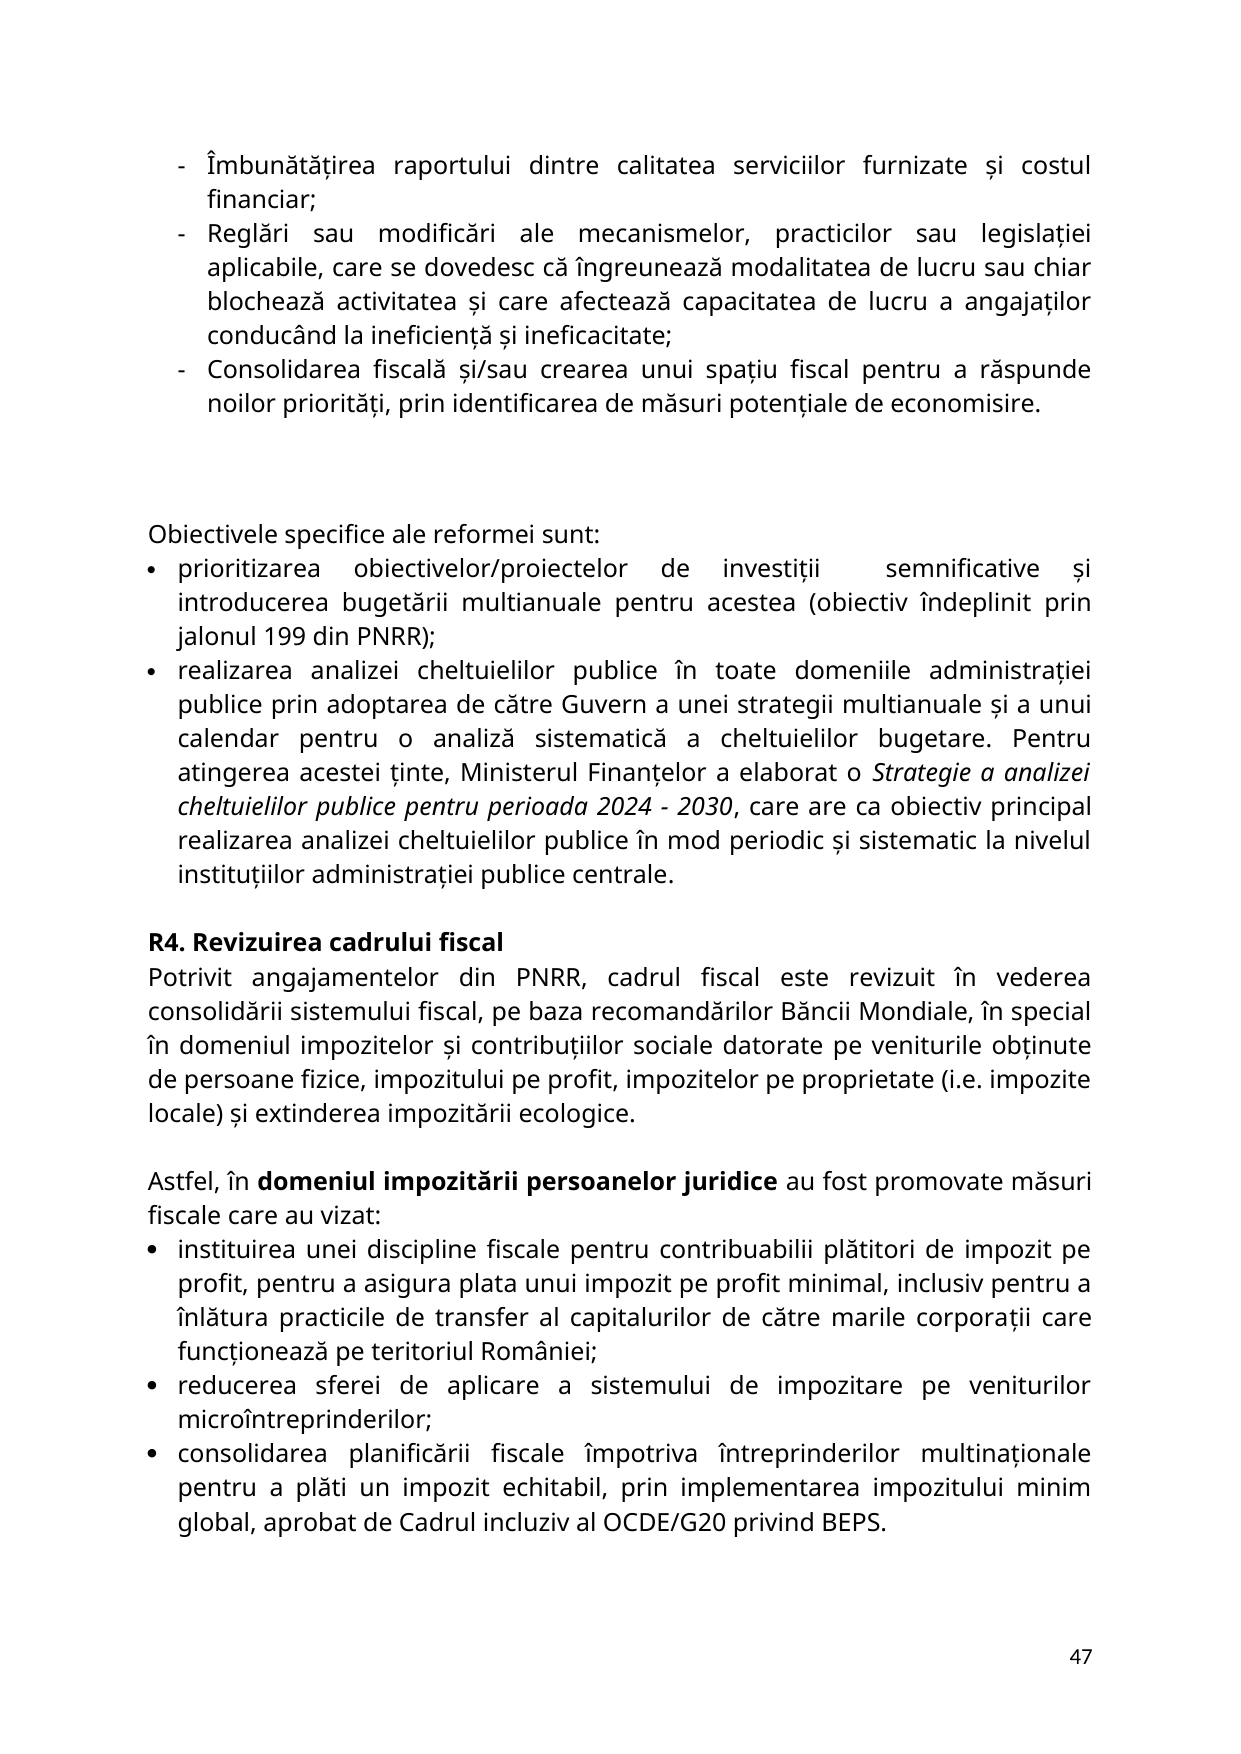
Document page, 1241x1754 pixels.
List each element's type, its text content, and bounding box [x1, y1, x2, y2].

text Potrivit angajamentelor din PNRR, cadrul fiscal este revizuit în vederea consolidării sistemului fiscal, pe baza recomandărilor Băncii Mondiale, în special în domeniul impozitelor și contribuțiilor sociale datorate pe veniturile obținute de persoane fizice, impozitului pe profit, impozitelor pe proprietate (i.e. impozite locale) și extinderea impozitării ecologice. [148, 959, 1092, 1129]
list Consolidarea fiscală și/sau crearea unui spațiu fiscal pentru a răspunde noilor priorități, prin identificarea de măsuri potențiale de economisire. [177, 352, 1092, 420]
list realizarea analizei cheltuielilor publice în toate domeniile administrației publice prin adoptarea de către Guvern a unei strategii multianuale și a unui calendar pentru o analiză sistematică a cheltuielilor bugetare. Pentru atingerea acestei ținte, Ministerul Finanțelor a elaborat o Strategie a analizei cheltuielilor publice pentru perioada 2024 - 2030, care are ca obiectiv principal realizarea analizei cheltuielilor publice în mod periodic și sistematic la nivelul instituțiilor administrației publice centrale. [148, 653, 1092, 891]
text Obiectivele specifice ale reformei sunt: [148, 516, 1092, 550]
list reducerea sferei de aplicare a sistemului de impozitare pe veniturilor microîntreprinderilor; [148, 1368, 1092, 1436]
text Astfel, în domeniul impozitării persoanelor juridice au fost promovate măsuri fiscale care au vizat: [148, 1163, 1092, 1232]
list Îmbunătățirea raportului dintre calitatea serviciilor furnizate și costul financiar; [177, 148, 1092, 216]
list consolidarea planificării fiscale împotriva întreprinderilor multinaționale pentru a plăti un impozit echitabil, prin implementarea impozitului minim global, aprobat de Cadrul incluziv al OCDE/G20 privind BEPS. [148, 1436, 1092, 1538]
list Reglări sau modificări ale mecanismelor, practicilor sau legislației aplicabile, care se dovedesc că îngreunează modalitatea de lucru sau chiar blochează activitatea și care afectează capacitatea de lucru a angajaților conducând la ineficiență și ineficacitate; [177, 216, 1092, 352]
list prioritizarea obiectivelor/proiectelor de investiții semnificative și introducerea bugetării multianuale pentru acestea (obiectiv îndeplinit prin jalonul 199 din PNRR); [148, 550, 1092, 653]
text R4. Revizuirea cadrului fiscal [148, 925, 1092, 959]
list instituirea unei discipline fiscale pentru contribuabilii plătitori de impozit pe profit, pentru a asigura plata unui impozit pe profit minimal, inclusiv pentru a înlătura practicile de transfer al capitalurilor de către marile corporaţii care funcţionează pe teritoriul României; [148, 1232, 1092, 1368]
